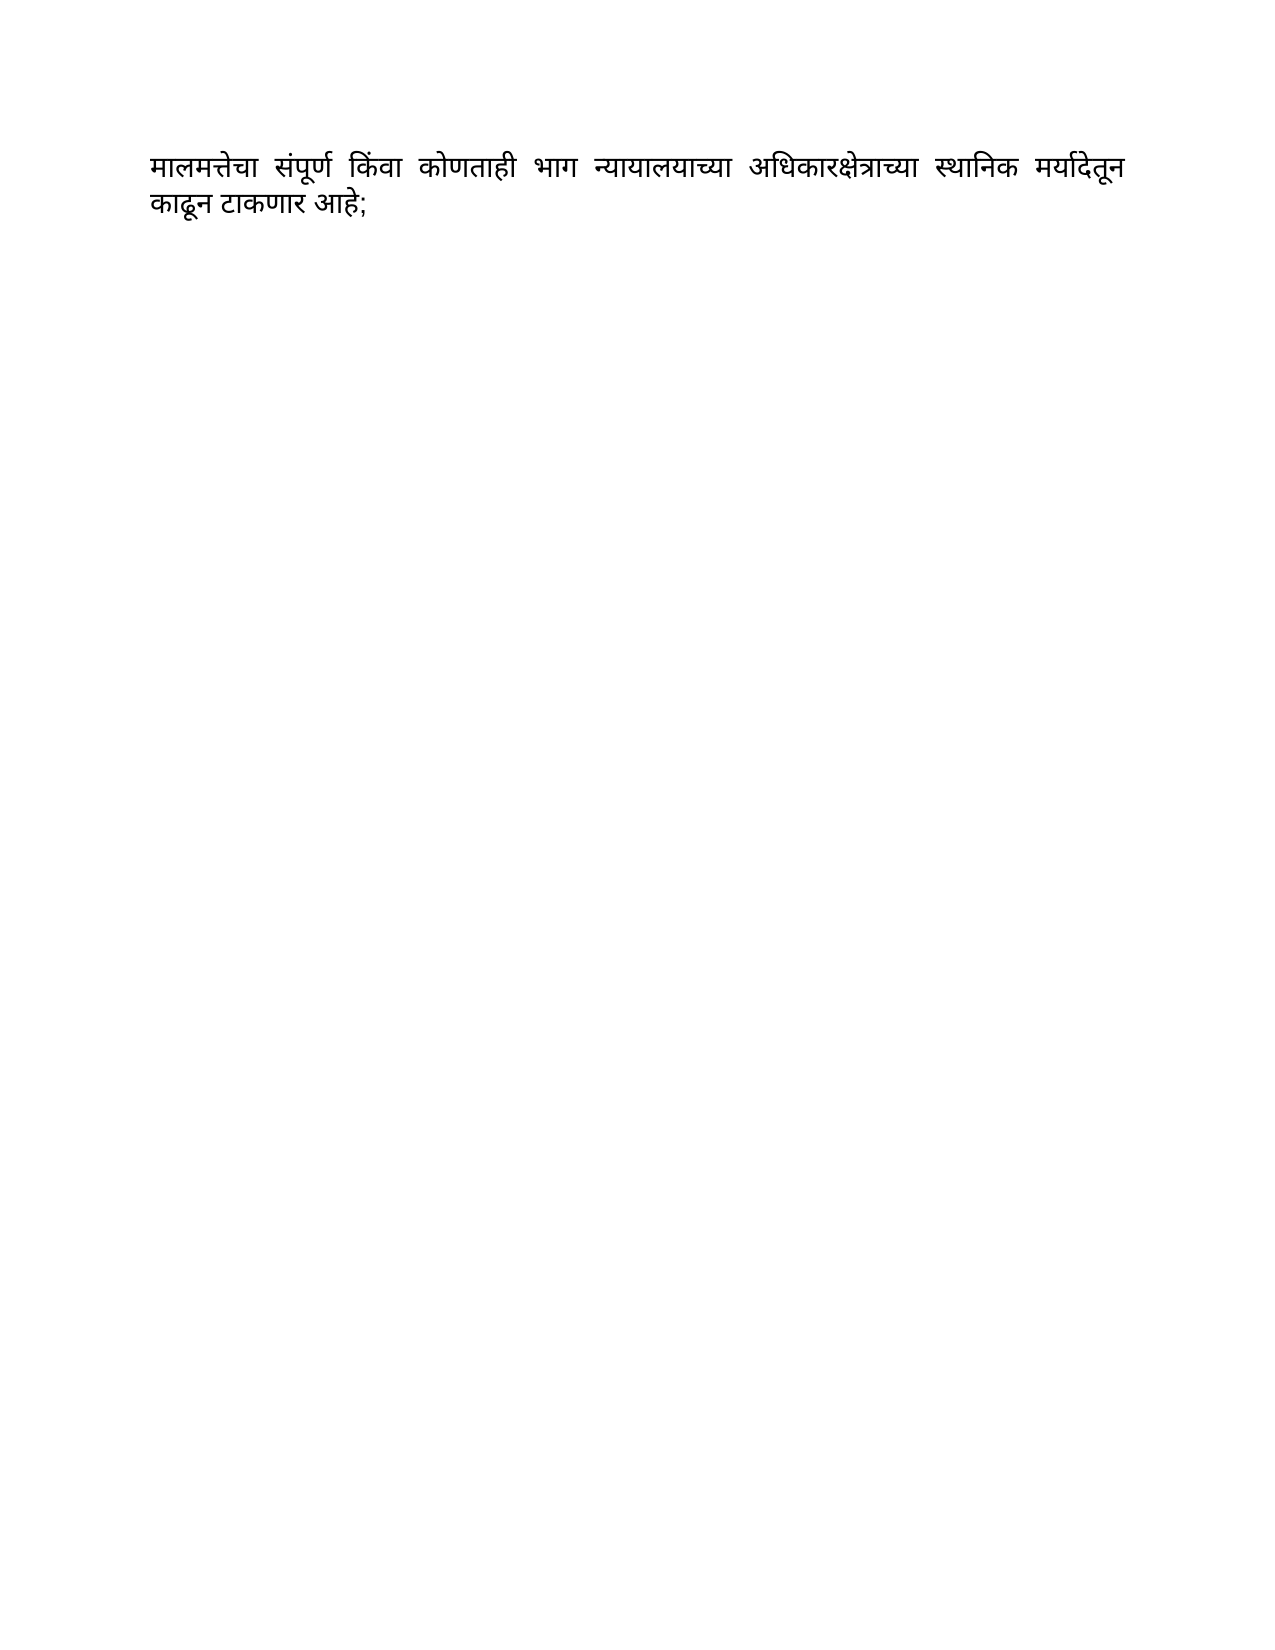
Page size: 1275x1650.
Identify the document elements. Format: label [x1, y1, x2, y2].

text [150, 150, 1125, 220]
